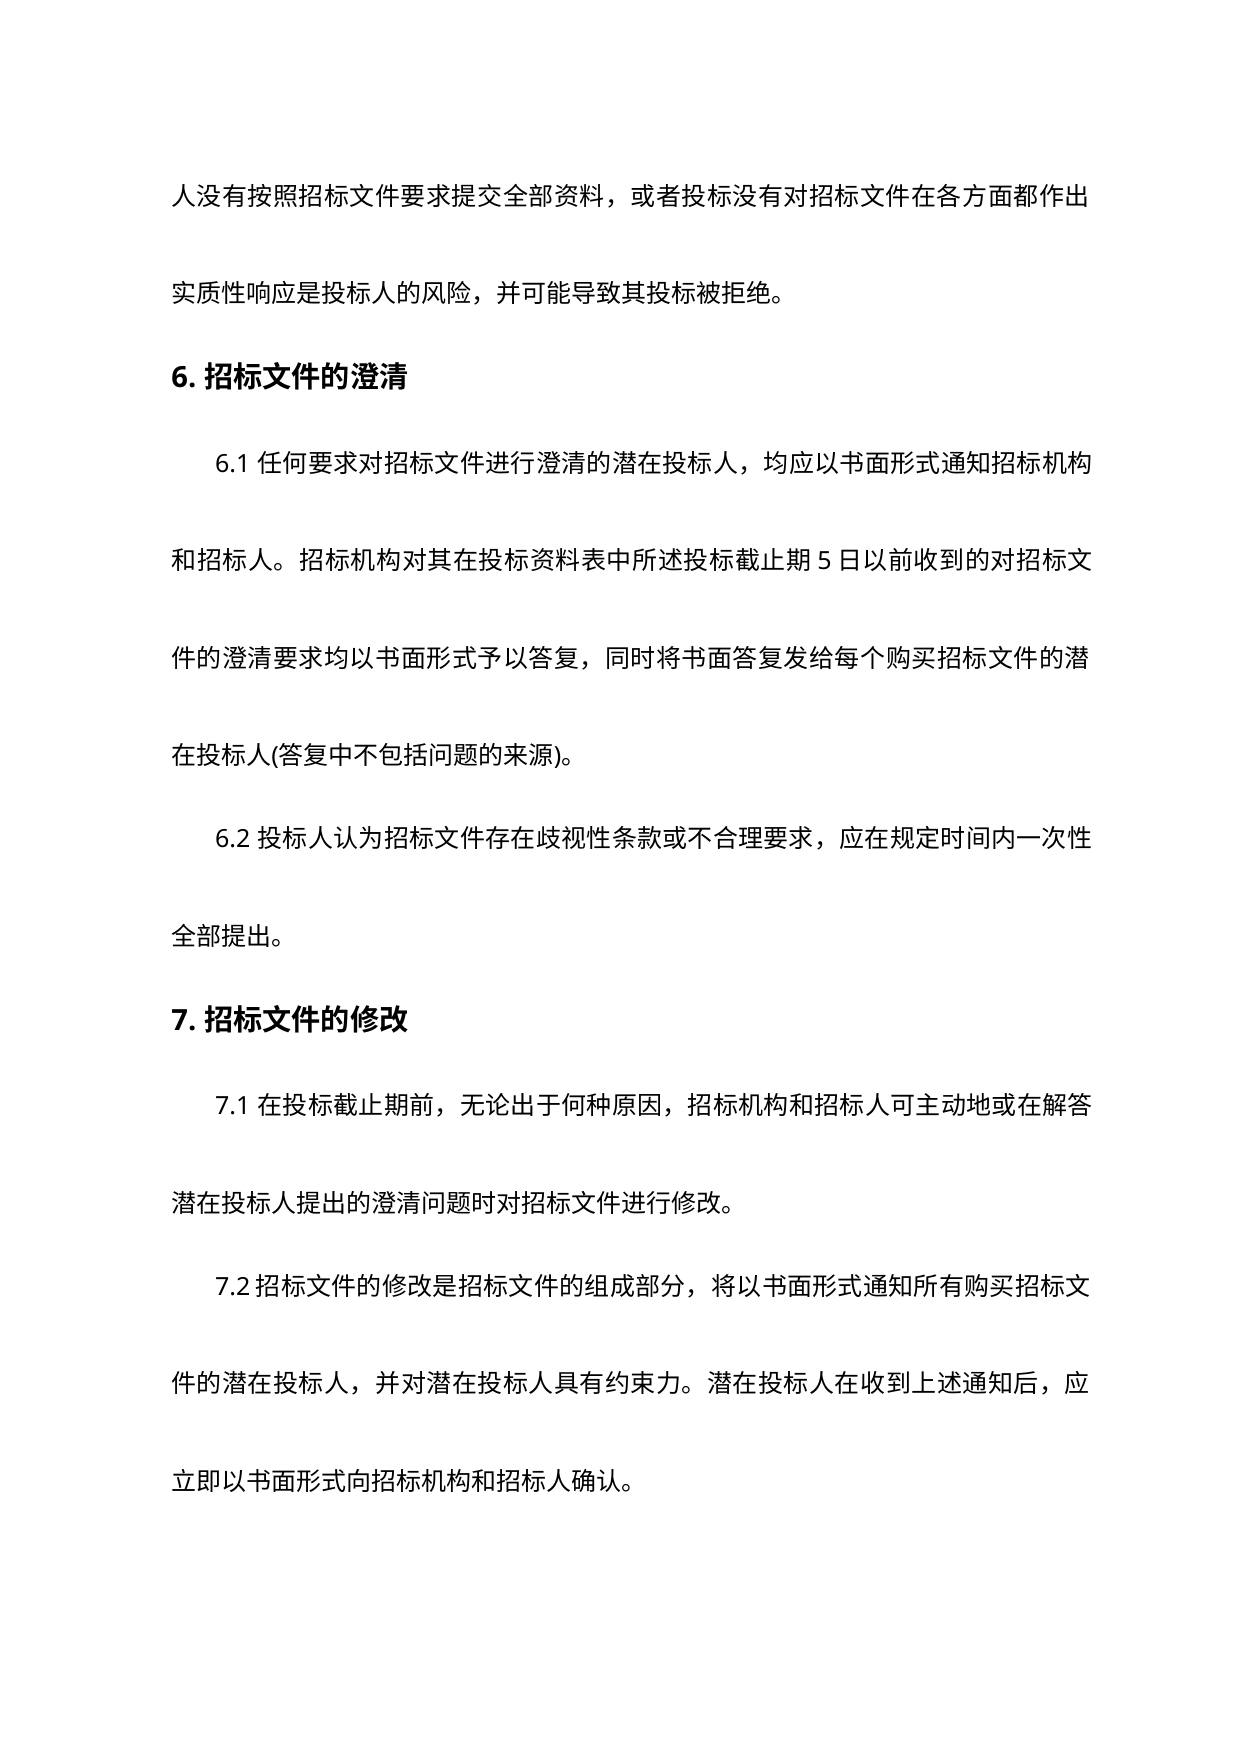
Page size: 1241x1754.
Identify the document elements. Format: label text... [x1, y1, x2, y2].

text 7.2招标文件的修改是招标文件的组成部分，将以书面形式通知所有购买招标文件的潜在投标人，并对潜在投标人具有约束力。潜在投标人在收到上述通知后，应立即以书面形式向招标机构和招标人确认。 [171, 1252, 1092, 1512]
text 6.1 任何要求对招标文件进行澄清的潜在投标人，均应以书面形式通知招标机构和招标人。招标机构对其在投标资料表中所述投标截止期5日以前收到的对招标文件的澄清要求均以书面形式予以答复，同时将书面答复发给每个购买招标文件的潜在投标人(答复中不包括问题的来源)。 [171, 429, 1092, 786]
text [171, 162, 1092, 324]
text 6. 招标文件的澄清 [171, 343, 1092, 408]
text 6.2 投标人认为招标文件存在歧视性条款或不合理要求，应在规定时间内一次性全部提出。 [171, 804, 1092, 967]
text 7. 招标文件的修改 [171, 985, 1092, 1050]
text 7.1 在投标截止期前，无论出于何种原因，招标机构和招标人可主动地或在解答潜在投标人提出的澄清问题时对招标文件进行修改。 [171, 1071, 1092, 1234]
